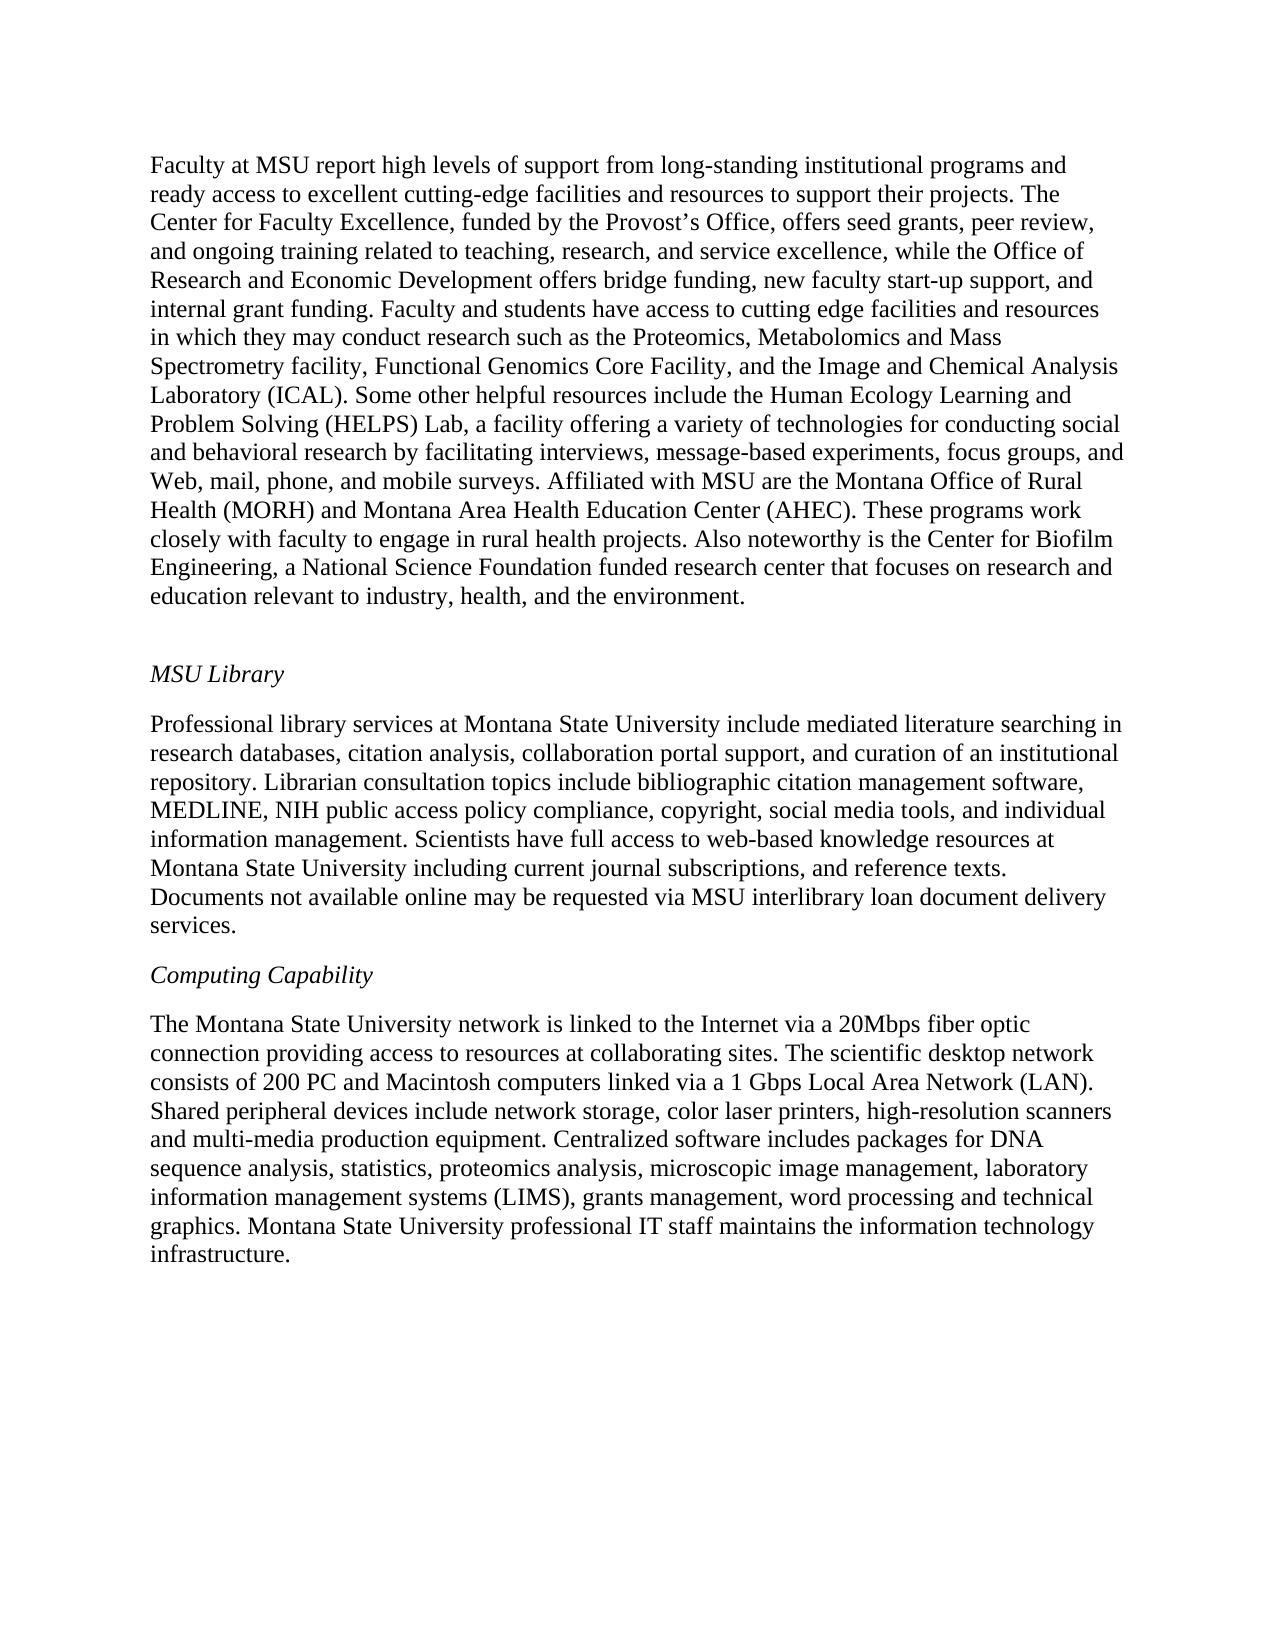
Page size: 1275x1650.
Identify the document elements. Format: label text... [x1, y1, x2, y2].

text Professional library services at Montana State University include mediated literature searching in research databases, citation analysis, collaboration portal support, and curation of an institutional repository. Librarian consultation topics include bibliographic citation management software, MEDLINE, NIH public access policy compliance, copyright, social media tools, and individual information management. Scientists have full access to web-based knowledge resources at Montana State University including current journal subscriptions, and reference texts. Documents not available online may be requested via MSU interlibrary loan document delivery services. [150, 709, 1125, 939]
text MSU Library [150, 659, 1125, 688]
text Computing Capability [150, 960, 1125, 989]
text Faculty at MSU report high levels of support from long-standing institutional programs and ready access to excellent cutting-edge facilities and resources to support their projects. The Center for Faculty Excellence, funded by the Provost’s Office, offers seed grants, peer review, and ongoing training related to teaching, research, and service excellence, while the Office of Research and Economic Development offers bridge funding, new faculty start-up support, and internal grant funding. Faculty and students have access to cutting edge facilities and resources in which they may conduct research such as the ​Proteomics, Metabolomics and Mass Spectrometry facility, ​Functional Genomics Core Facility, and the Image and Chemical Analysis Laboratory (ICAL). Some other helpful resources include the Human Ecology Learning and Problem Solving (HELPS) Lab, a facility offering a variety of technologies for conducting social and behavioral research by facilitating interviews, message-based experiments, focus groups, and Web, mail, phone, and mobile surveys. Affiliated with MSU are the Montana Office of Rural Health (MORH) and Montana Area Health Education Center (AHEC). These programs work closely with faculty to engage in rural health projects. Also noteworthy is the Center for Biofilm Engineering, a National Science Foundation funded research center that focuses on research and education relevant to industry, health, and the environment. [150, 150, 1125, 610]
text The Montana State University network is linked to the Internet via a 20Mbps fiber optic connection providing access to resources at collaborating sites. The scientific desktop network consists of 200 PC and Macintosh computers linked via a 1 Gbps Local Area Network (LAN). Shared peripheral devices include network storage, color laser printers, high-resolution scanners and multi-media production equipment. Centralized software includes packages for DNA sequence analysis, statistics, proteomics analysis, microscopic image management, laboratory information management systems (LIMS), grants management, word processing and technical graphics. Montana State University professional IT staff maintains the information technology infrastructure. [150, 1009, 1125, 1268]
